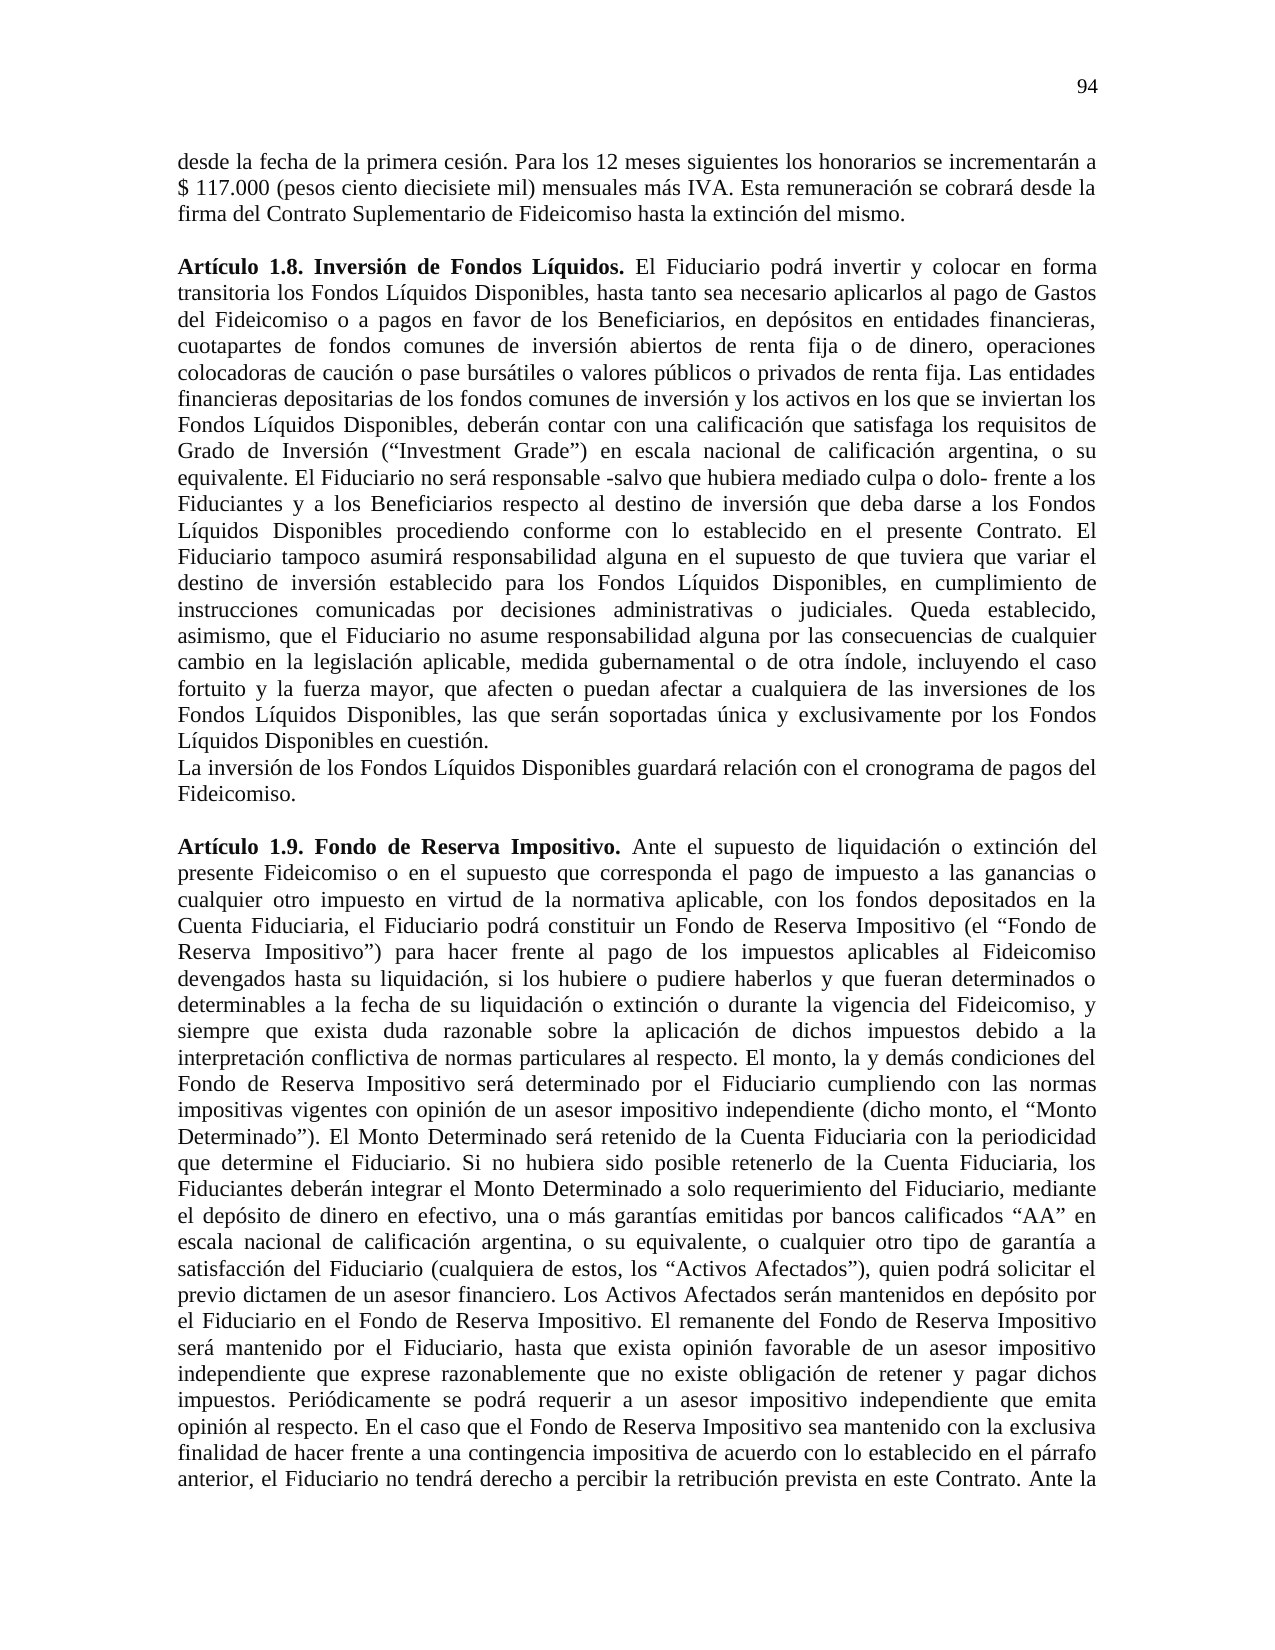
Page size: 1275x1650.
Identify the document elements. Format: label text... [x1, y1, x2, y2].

text La inversión de los Fondos Líquidos Disponibles guardará relación con el cronograma de pagos del Fideicomiso. [177, 754, 1098, 807]
text Artículo 1.8. Inversión de Fondos Líquidos. El Fiduciario podrá invertir y colocar en forma transitoria los Fondos Líquidos Disponibles, hasta tanto sea necesario aplicarlos al pago de Gastos del Fideicomiso o a pagos en favor de los Beneficiarios, en depósitos en entidades financieras, cuotapartes de fondos comunes de inversión abiertos de renta fija o de dinero, operaciones colocadoras de caución o pase bursátiles o valores públicos o privados de renta fija. Las entidades financieras depositarias de los fondos comunes de inversión y los activos en los que se inviertan los Fondos Líquidos Disponibles, deberán contar con una calificación que satisfaga los requisitos de Grado de Inversión (“Investment Grade”) en escala nacional de calificación argentina, o su equivalente. El Fiduciario no será responsable -salvo que hubiera mediado culpa o dolo- frente a los Fiduciantes y a los Beneficiarios respecto al destino de inversión que deba darse a los Fondos Líquidos Disponibles procediendo conforme con lo establecido en el presente Contrato. El Fiduciario tampoco asumirá responsabilidad alguna en el supuesto de que tuviera que variar el destino de inversión establecido para los Fondos Líquidos Disponibles, en cumplimiento de instrucciones comunicadas por decisiones administrativas o judiciales. Queda establecido, asimismo, que el Fiduciario no asume responsabilidad alguna por las consecuencias de cualquier cambio en la legislación aplicable, medida gubernamental o de otra índole, incluyendo el caso fortuito y la fuerza mayor, que afecten o puedan afectar a cualquiera de las inversiones de los Fondos Líquidos Disponibles, las que serán soportadas única y exclusivamente por los Fondos Líquidos Disponibles en cuestión. [177, 253, 1098, 754]
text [177, 833, 1098, 1492]
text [177, 148, 1098, 227]
